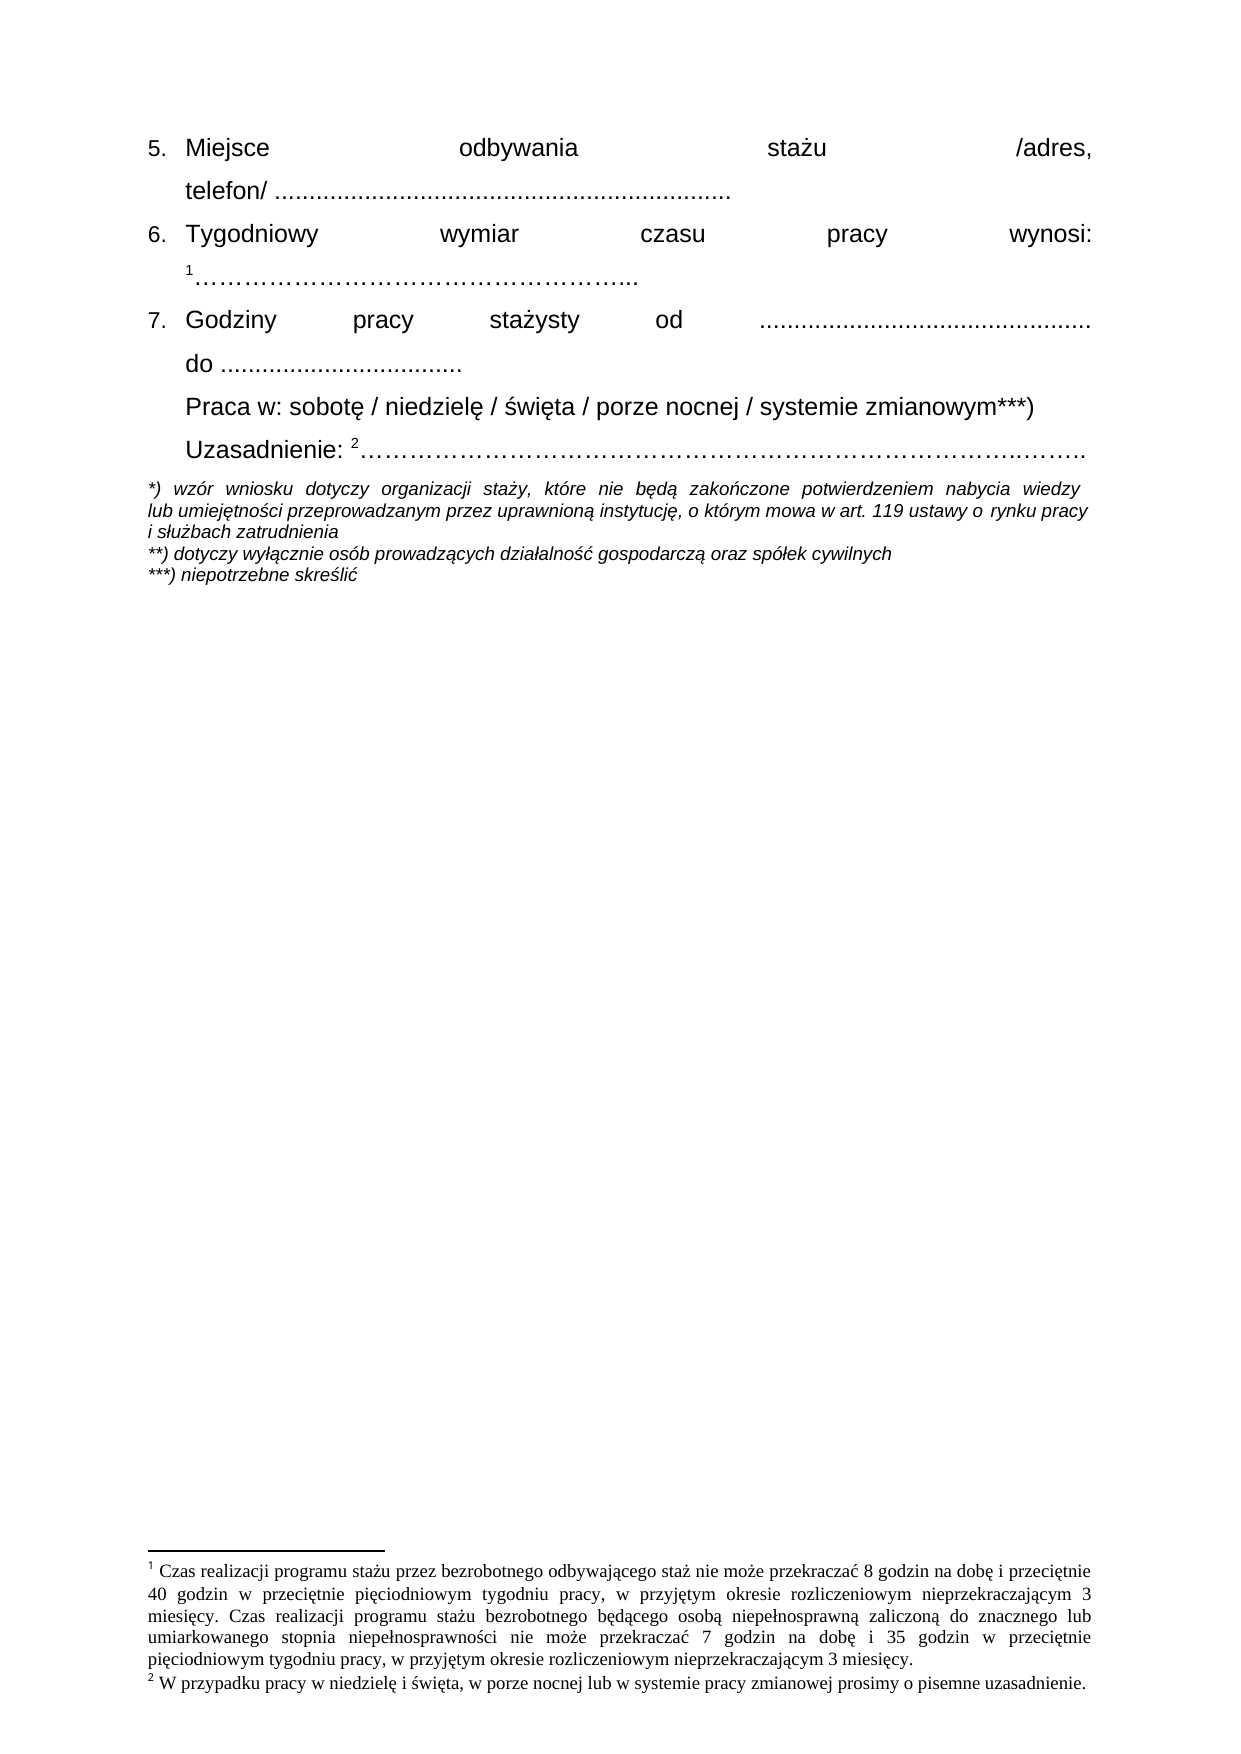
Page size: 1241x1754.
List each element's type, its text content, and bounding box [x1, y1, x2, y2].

text Praca w: sobotę / niedzielę / święta / porze nocnej / systemie zmianowym***) [185, 392, 1093, 420]
list Godziny pracy stażysty od ................................................ do ................................... [148, 305, 1093, 377]
list Miejsce odbywania stażu /adres, telefon/ .................................................................. [148, 133, 1093, 205]
text *) wzór wniosku dotyczy organizacji staży, które nie będą zakończone potwierdzeniem nabycia wiedzy lub umiejętności przeprowadzanym przez uprawnioną instytucję, o którym mowa w art. 119 ustawy o rynku pracy i służbach zatrudnienia [148, 478, 1093, 543]
list Uzasadnienie: ……………………………………………………………………..…….. [185, 435, 1093, 463]
text ***) niepotrzebne skreślić [148, 564, 1093, 586]
list Tygodniowy wymiar czasu pracy wynosi: ……………………………………………... [148, 219, 1093, 291]
text **) dotyczy wyłącznie osób prowadzących działalność gospodarczą oraz spółek cywilnych [148, 543, 1093, 564]
